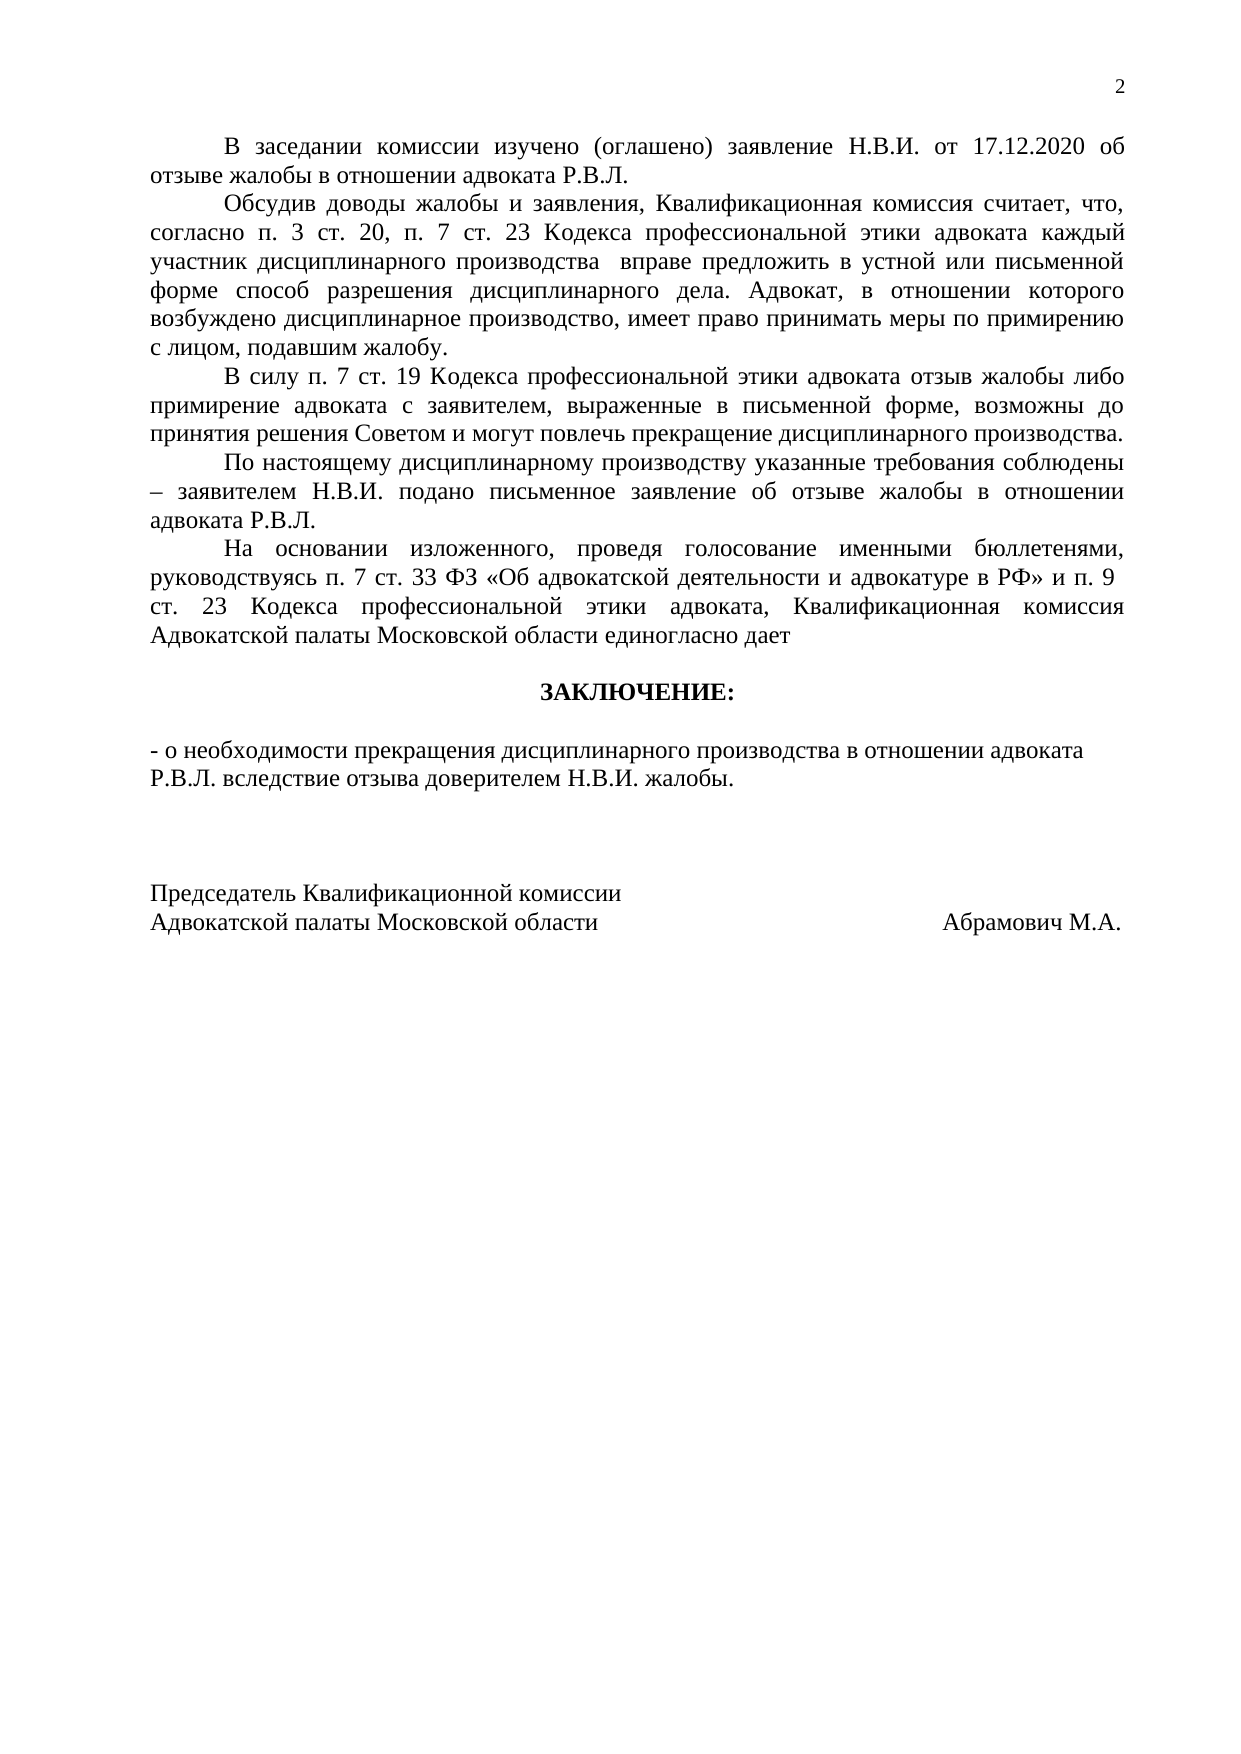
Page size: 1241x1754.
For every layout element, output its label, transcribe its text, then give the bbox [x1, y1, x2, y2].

text Адвокатской палаты Московской области Абрамович М.А. [150, 907, 1125, 936]
text По настоящему дисциплинарному производству указанные требования соблюдены – заявителем Н.В.И. подано письменное заявление об отзыве жалобы в отношении адвоката Р.В.Л. [150, 447, 1125, 533]
text Обсудив доводы жалобы и заявления, Квалификационная комиссия считает, что, согласно п. 3 ст. 20, п. 7 ст. 23 Кодекса профессиональной этики адвоката каждый участник дисциплинарного производства вправе предложить в устной или письменной форме способ разрешения дисциплинарного дела. Адвокат, в отношении которого возбуждено дисциплинарное производство, имеет право принимать меры по примирению с лицом, подавшим жалобу. [150, 188, 1125, 361]
text В силу п. 7 ст. 19 Кодекса профессиональной этики адвоката отзыв жалобы либо примирение адвоката с заявителем, выраженные в письменной форме, возможны до принятия решения Советом и могут повлечь прекращение дисциплинарного производства. [150, 361, 1125, 447]
text В заседании комиссии изучено (оглашено) заявление Н.В.И. от 17.12.2020 об отзыве жалобы в отношении адвоката Р.В.Л. [150, 131, 1125, 188]
text На основании изложенного, проведя голосование именными бюллетенями, руководствуясь п. 7 ст. 33 ФЗ «Об адвокатской деятельности и адвокатуре в РФ» и п. 9 ст. 23 Кодекса профессиональной этики адвоката, Квалификационная комиссия Адвокатской палаты Московской области единогласно дает [150, 533, 1125, 648]
text ЗАКЛЮЧЕНИЕ: [150, 677, 1125, 706]
text Председатель Квалификационной комиссии [150, 878, 1125, 907]
